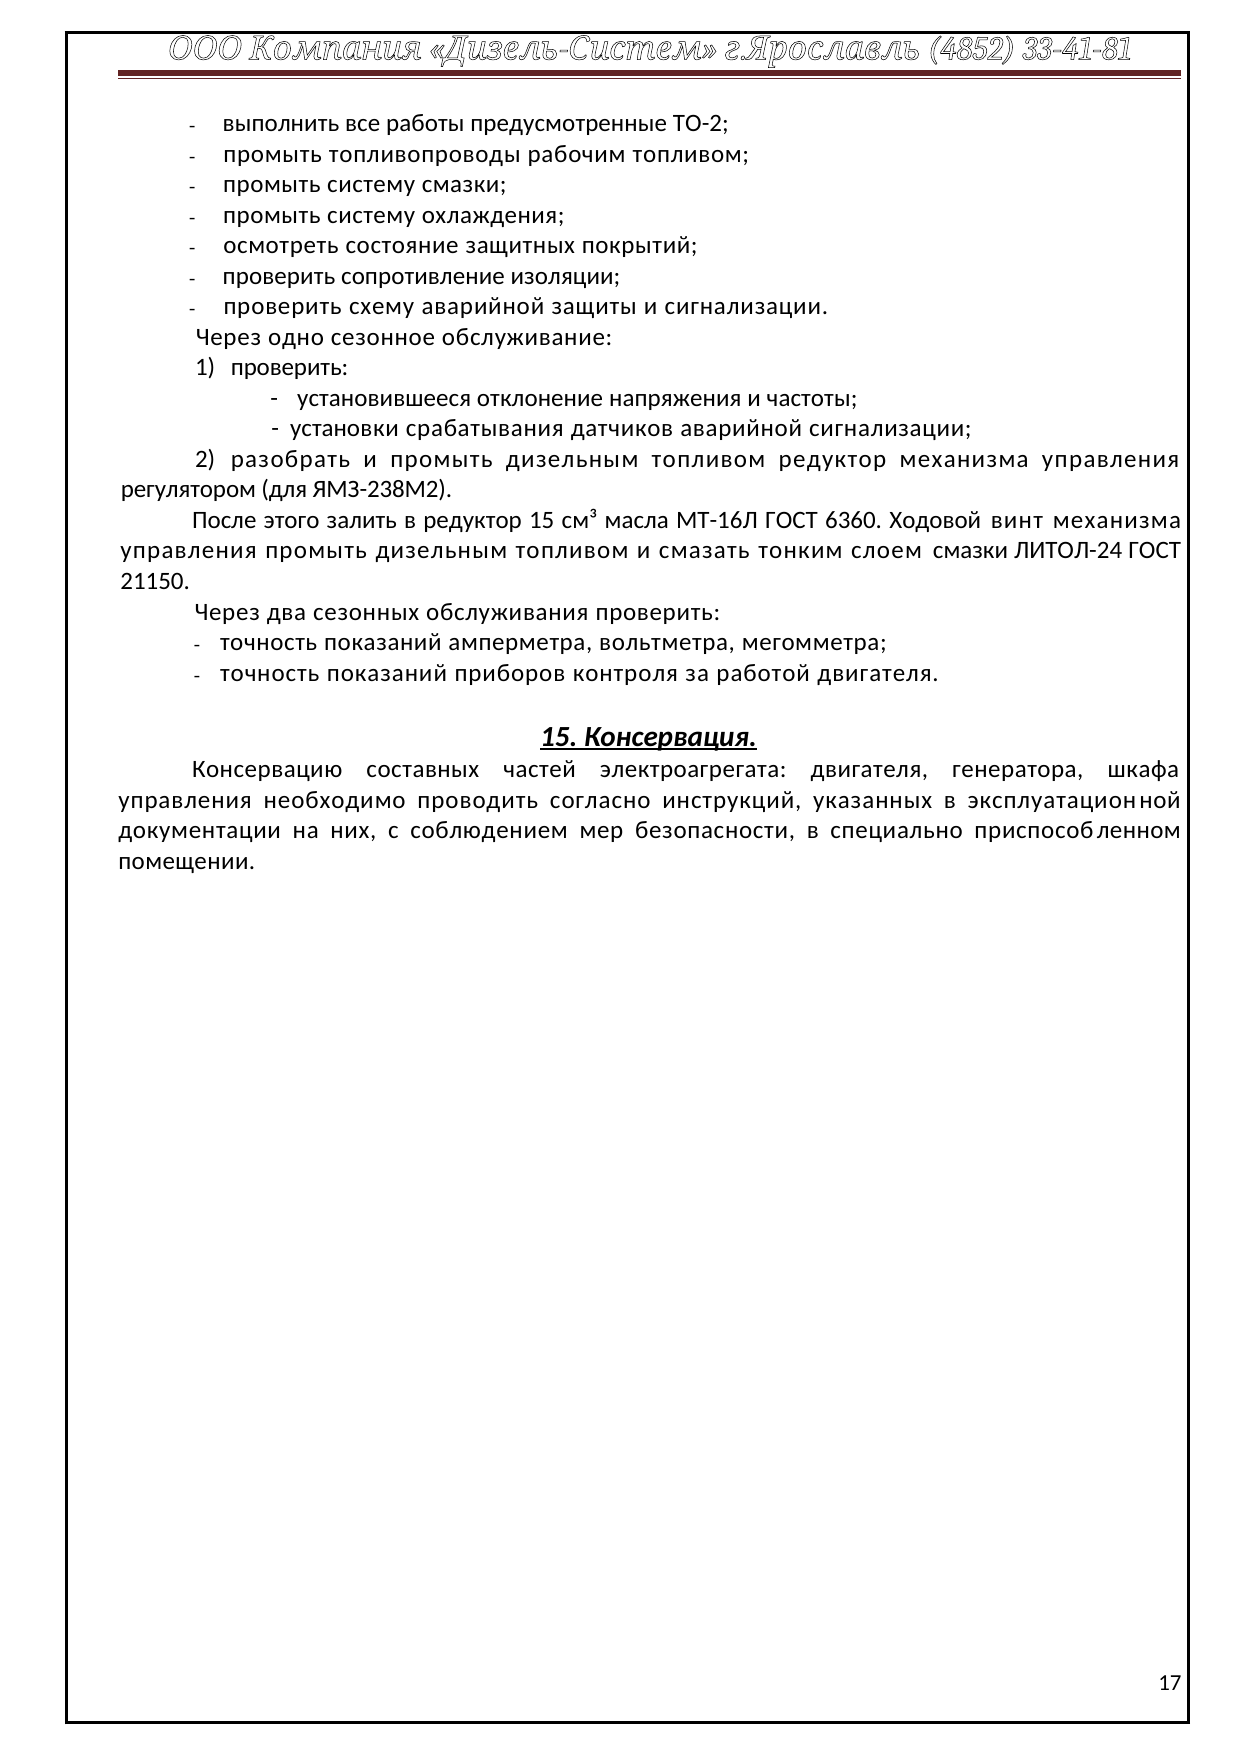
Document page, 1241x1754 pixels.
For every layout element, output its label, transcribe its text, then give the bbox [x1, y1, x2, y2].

list проверить схему аварийной защиты и сигнализации. [189, 291, 1181, 321]
list промыть систему смазки; [189, 168, 1181, 199]
text Через два сезонных обслуживания проверить: [194, 596, 1181, 626]
text - установившееся отклонение напряжения и частоты; [270, 382, 1181, 413]
list промыть систему охлаждения; [189, 199, 1181, 229]
text Через одно сезонное обслуживание: [196, 321, 1181, 352]
list промыть топливопроводы рабочим топливом; [189, 138, 1181, 168]
list точность показаний амперметра, вольтметра, мегомметра; [193, 626, 1181, 657]
list точность показаний приборов контроля за работой двигателя. [193, 657, 1181, 687]
text Консервацию составных частей электроагрегата: двигателя, генератора, шкафа управления необходимо проводить согласно инструкций, указанных в эксплуатационной документации на них, с соблюдением мер безопасности, в специально приспособленном помещении. [118, 753, 1181, 876]
text 1) проверить: [195, 352, 1181, 382]
text - установки срабатывания датчиков аварийной сигнализации; [271, 413, 1181, 443]
list проверить сопротивление изоляции; [189, 260, 1181, 291]
text 2) разобрать и промыть дизельным топливом редуктор механизма управления регулятором (для ЯМЗ-238М2). [121, 443, 1181, 504]
text 15. Консервация. [118, 718, 1179, 753]
text После этого залить в редуктор 15 см³ масла МТ-16Л ГОСТ 6360. Ходовой винт механизма управления промыть дизельным топливом и смазать тонким слоем смазки ЛИТОЛ-24 ГОСТ 21150. [120, 504, 1181, 596]
list выполнить все работы предусмотренные ТО-2; [189, 107, 1181, 138]
list осмотреть состояние защитных покрытий; [189, 229, 1181, 260]
